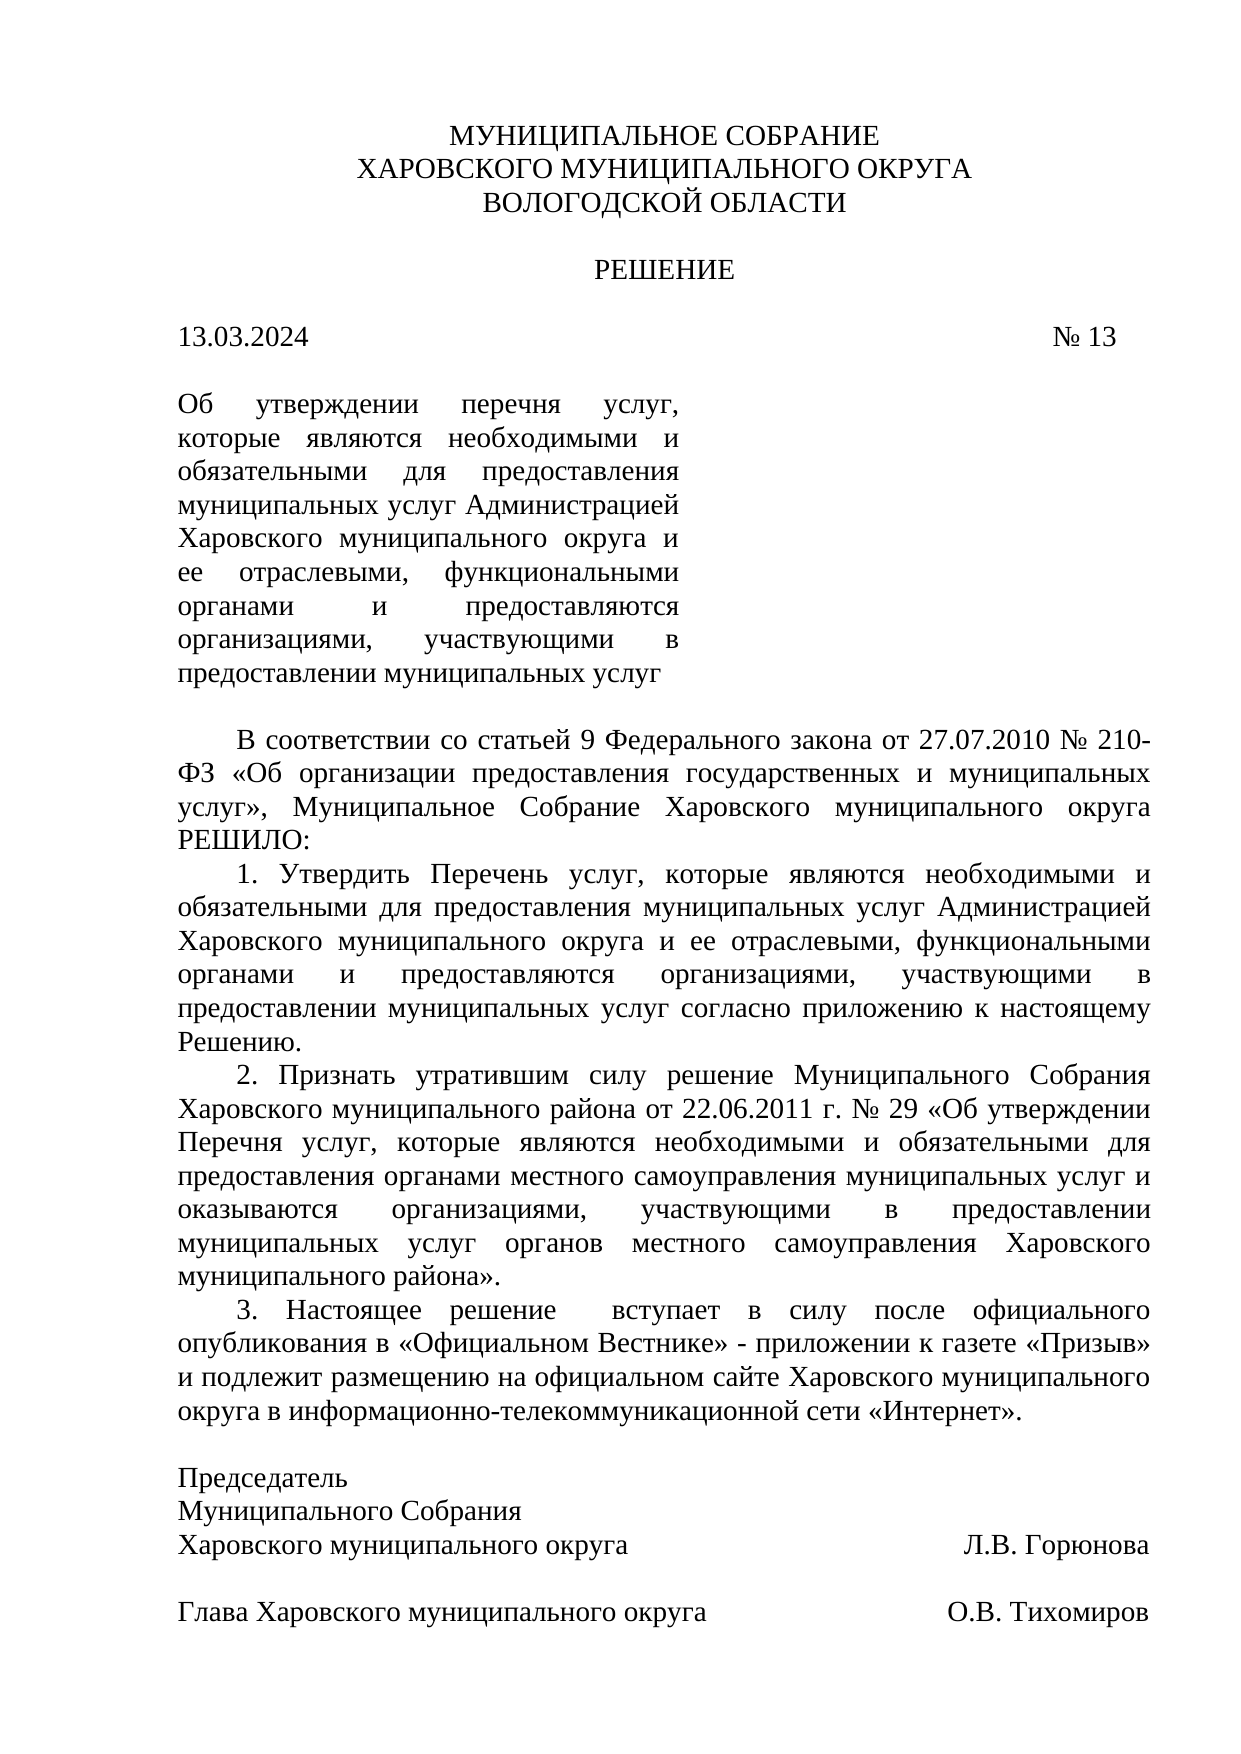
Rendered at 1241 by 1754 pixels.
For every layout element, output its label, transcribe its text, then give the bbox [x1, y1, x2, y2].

text Харовского муниципального округа Л.В. Горюнова [177, 1527, 1152, 1560]
text Глава Харовского муниципального округа О.В. Тихомиров [177, 1594, 1152, 1627]
text РЕШЕНИЕ [177, 252, 1152, 286]
text МУНИЦИПАЛЬНОЕ СОБРАНИЕ ХАРОВСКОГО МУНИЦИПАЛЬНОГО ОКРУГА ВОЛОГОДСКОЙ ОБЛАСТИ [177, 118, 1152, 219]
text Об утверждении перечня услуг, которые являются необходимыми и обязательными для предоставления муниципальных услуг Администрацией Харовского муниципального округа и ее отраслевыми, функциональными органами и предоставляются организациями, участвующими в предоставлении муниципальных услуг [177, 386, 679, 688]
text 1. Утвердить Перечень услуг, которые являются необходимыми и обязательными для предоставления муниципальных услуг Администрацией Харовского муниципального округа и ее отраслевыми, функциональными органами и предоставляются организациями, участвующими в предоставлении муниципальных услуг согласно приложению к настоящему Решению. [177, 856, 1152, 1057]
text В соответствии со статьей 9 Федерального закона от 27.07.2010 № 210-ФЗ «Об организации предоставления государственных и муниципальных услуг», Муниципальное Собрание Харовского муниципального округа РЕШИЛО: [177, 722, 1152, 856]
text Председатель [177, 1460, 1152, 1493]
text 3. Настоящее решение вступает в силу после официального опубликования в «Официальном Вестнике» - приложении к газете «Призыв» и подлежит размещению на официальном сайте Харовского муниципального округа в информационно-телекоммуникационной сети «Интернет». [177, 1292, 1152, 1426]
text Муниципального Собрания [177, 1493, 1152, 1527]
text 2. Признать утратившим силу решение Муниципального Собрания Харовского муниципального района от 22.06.2011 г. № 29 «Об утверждении Перечня услуг, которые являются необходимыми и обязательными для предоставления органами местного самоуправления муниципальных услуг и оказываются организациями, участвующими в предоставлении муниципальных услуг органов местного самоуправления Харовского муниципального района». [177, 1057, 1152, 1292]
text 13.03.2024 № 13 [177, 319, 1152, 353]
